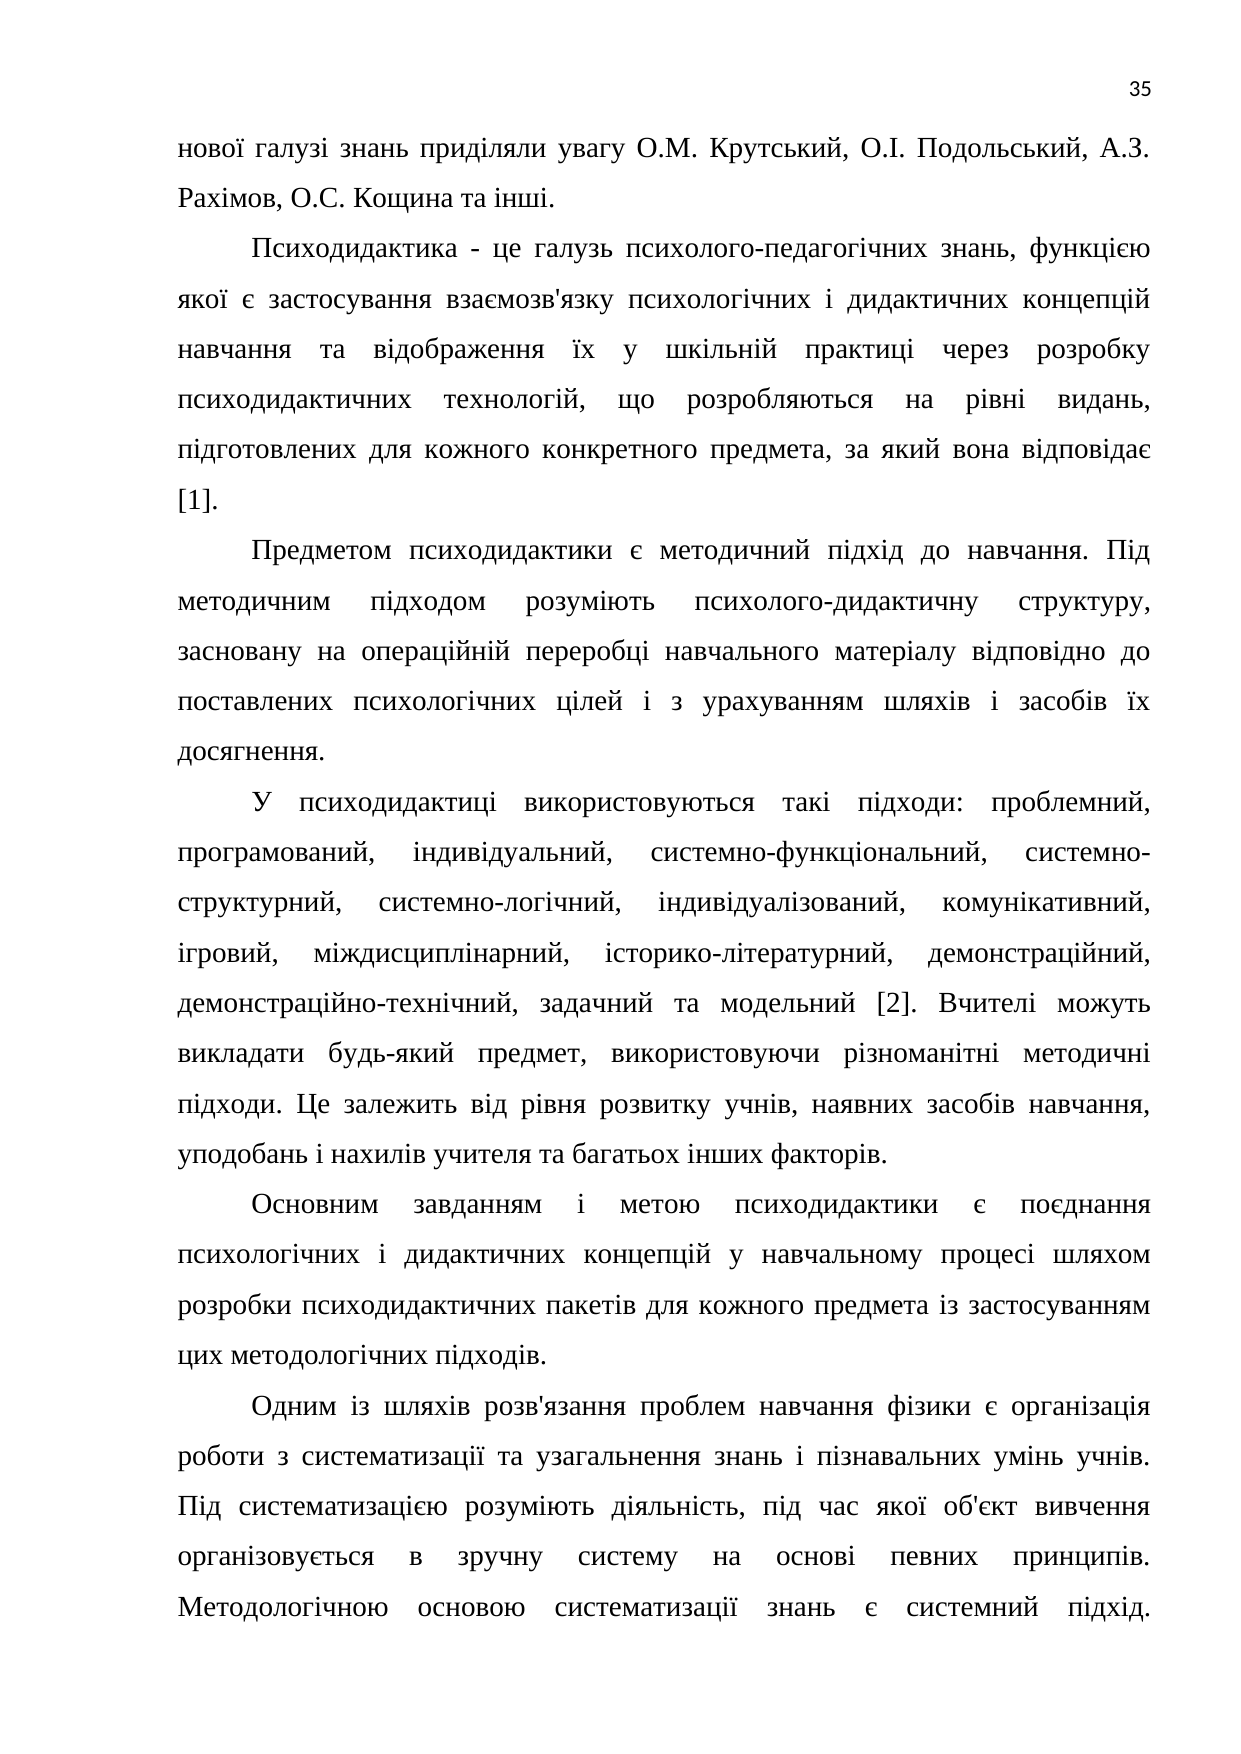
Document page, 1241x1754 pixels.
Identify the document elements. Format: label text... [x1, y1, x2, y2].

text Основним завданням і метою психодидактики є поєднання психологічних і дидактичних концепцій у навчальному процесі шляхом розробки психодидактичних пакетів для кожного предмета із застосуванням цих методологічних підходів. [177, 1186, 1152, 1371]
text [177, 1388, 1152, 1622]
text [177, 130, 1152, 214]
text Предметом психодидактики є методичний підхід до навчання. Під методичним підходом розуміють психолого-дидактичну структуру, засновану на операційній переробці навчального матеріалу відповідно до поставлених психологічних цілей і з урахуванням шляхів і засобів їх досягнення. [177, 532, 1152, 767]
text Психодидактика - це галузь психолого-педагогічних знань, функцією якої є застосування взаємозв'язку психологічних і дидактичних концепцій навчання та відображення їх у шкільній практиці через розробку психодидактичних технологій, що розробляються на рівні видань, підготовлених для кожного конкретного предмета, за який вона відповідає [1]. [177, 230, 1152, 516]
text У психодидактиці використовуються такі підходи: проблемний, програмований, індивідуальний, системно-функціональний, системно-структурний, системно-логічний, індивідуалізований, комунікативний, ігровий, міждисциплінарний, історико-літературний, демонстраційний, демонстраційно-технічний, задачний та модельний [2]. Вчителі можуть викладати будь-який предмет, використовуючи різноманітні методичні підходи. Це залежить від рівня розвитку учнів, наявних засобів навчання, уподобань і нахилів учителя та багатьох інших факторів. [177, 784, 1152, 1169]
